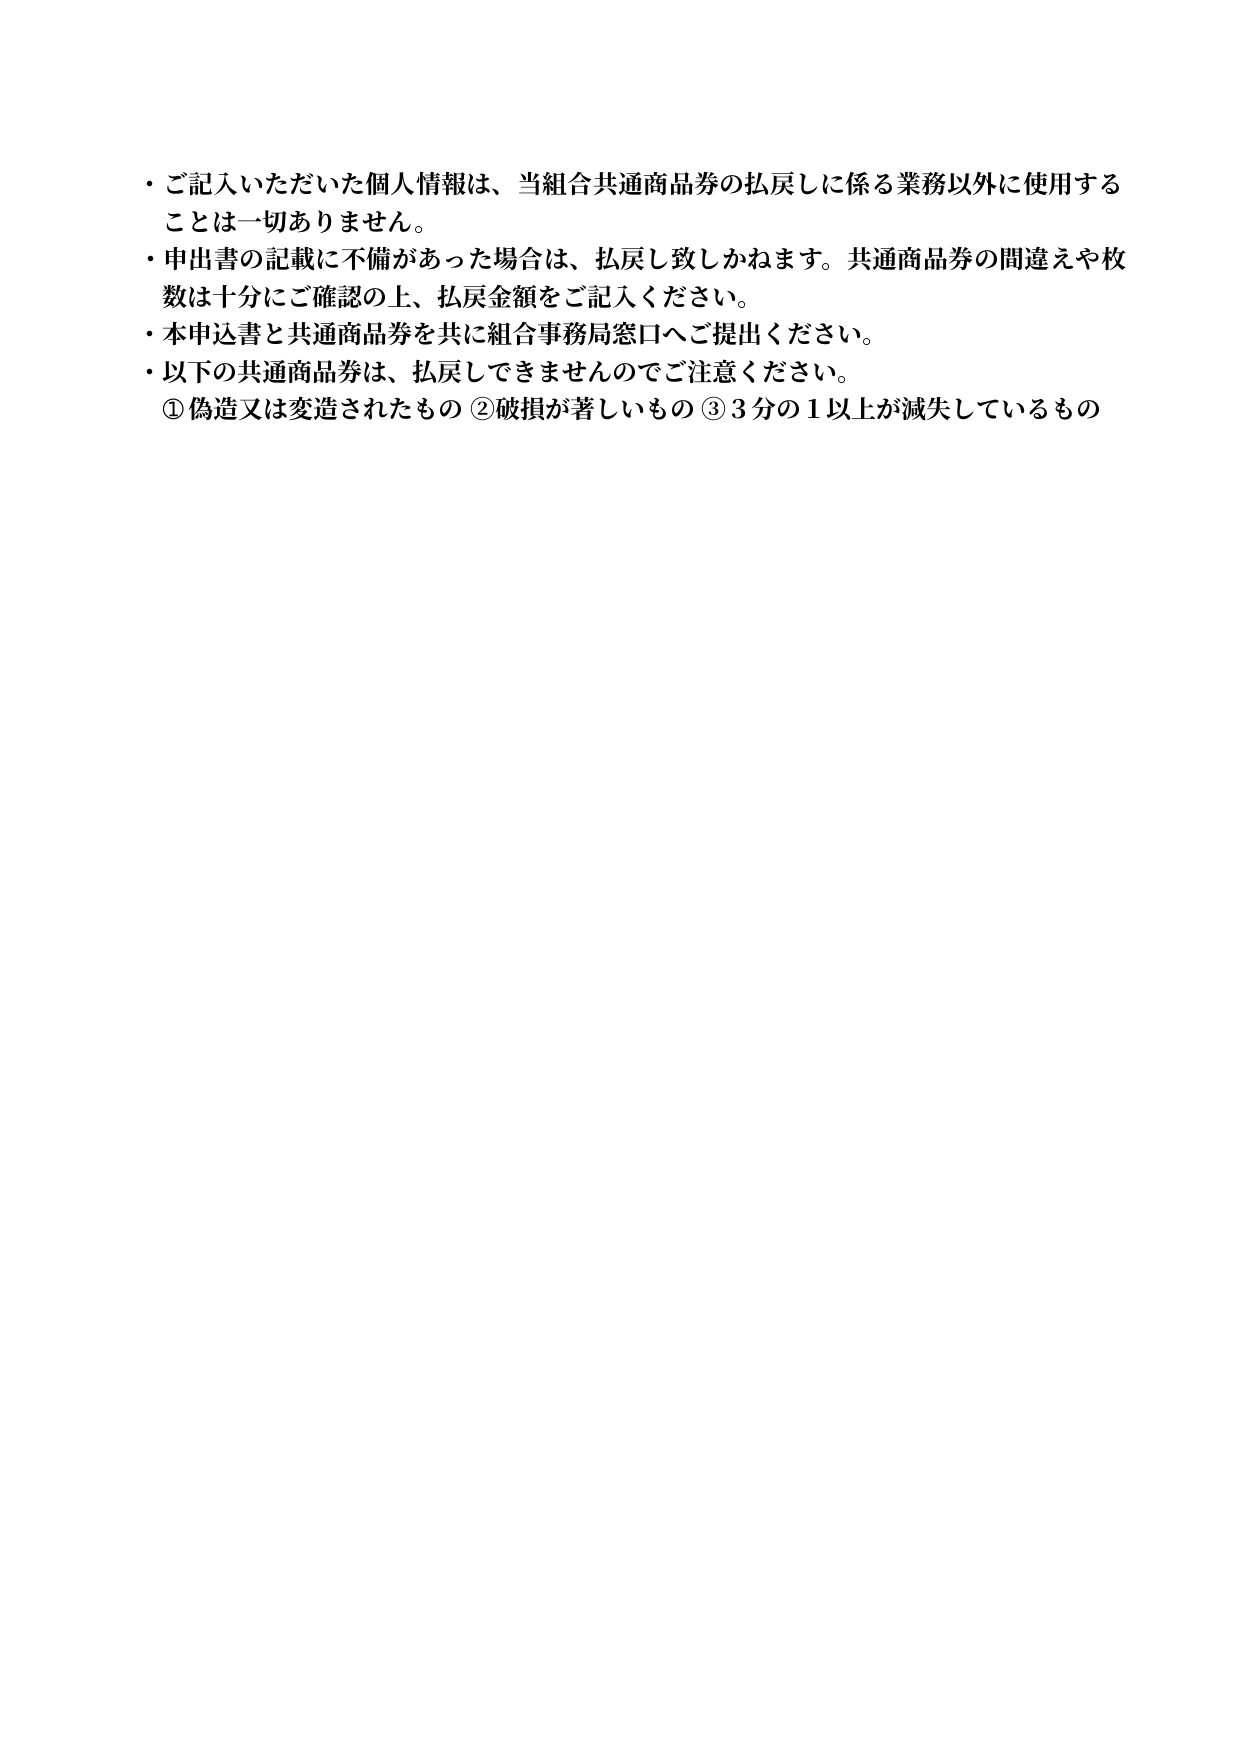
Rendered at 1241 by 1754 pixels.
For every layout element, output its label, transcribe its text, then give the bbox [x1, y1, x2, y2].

text ・以下の共通商品券は、払戻しできませんのでご注意ください。 [112, 352, 1128, 389]
text ・申出書の記載に不備があった場合は、払戻し致しかねます。共通商品券の間違えや枚数は十分にご確認の上、払戻金額をご記入ください。 [112, 239, 1128, 314]
text ・ご記入いただいた個人情報は、当組合共通商品券の払戻しに係る業務以外に使用することは一切ありません。 [112, 164, 1128, 239]
text ・本申込書と共通商品券を共に組合事務局窓口へご提出ください。 [112, 314, 1128, 352]
text ➀偽造又は変造されたもの ➁破損が著しいもの ➂３分の１以上が減失しているもの [112, 389, 1128, 427]
